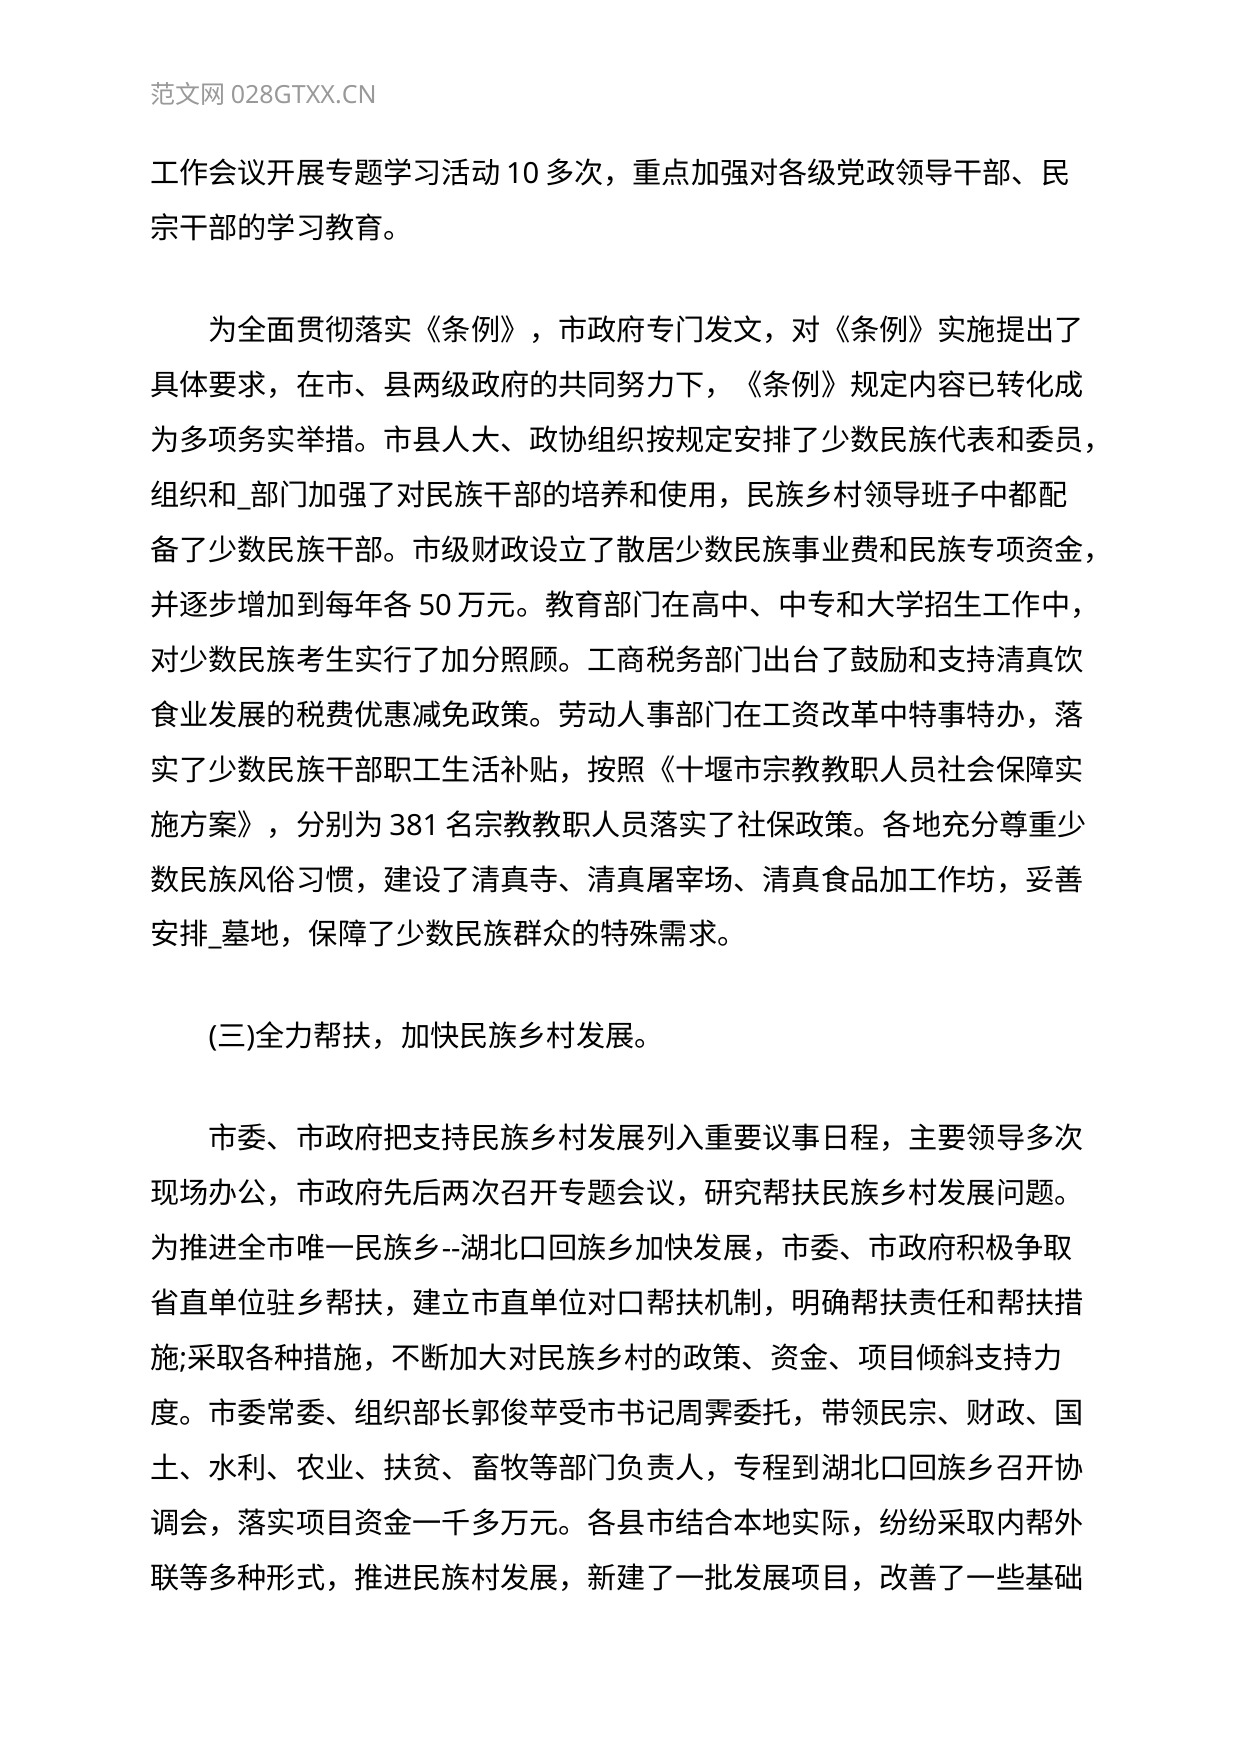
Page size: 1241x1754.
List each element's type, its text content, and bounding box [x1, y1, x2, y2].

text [150, 150, 1090, 247]
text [150, 1115, 1090, 1597]
text 为全面贯彻落实《条例》，市政府专门发文，对《条例》实施提出了具体要求，在市、县两级政府的共同努力下，《条例》规定内容已转化成为多项务实举措。市县人大、政协组织按规定安排了少数民族代表和委员，组织和_部门加强了对民族干部的培养和使用，民族乡村领导班子中都配备了少数民族干部。市级财政设立了散居少数民族事业费和民族专项资金，并逐步增加到每年各50万元。教育部门在高中、中专和大学招生工作中，对少数民族考生实行了加分照顾。工商税务部门出台了鼓励和支持清真饮食业发展的税费优惠减免政策。劳动人事部门在工资改革中特事特办，落实了少数民族干部职工生活补贴，按照《十堰市宗教教职人员社会保障实施方案》，分别为381名宗教教职人员落实了社保政策。各地充分尊重少数民族风俗习惯，建设了清真寺、清真屠宰场、清真食品加工作坊，妥善安排_墓地，保障了少数民族群众的特殊需求。 [150, 307, 1090, 953]
text (三)全力帮扶，加快民族乡村发展。 [150, 1013, 1090, 1055]
